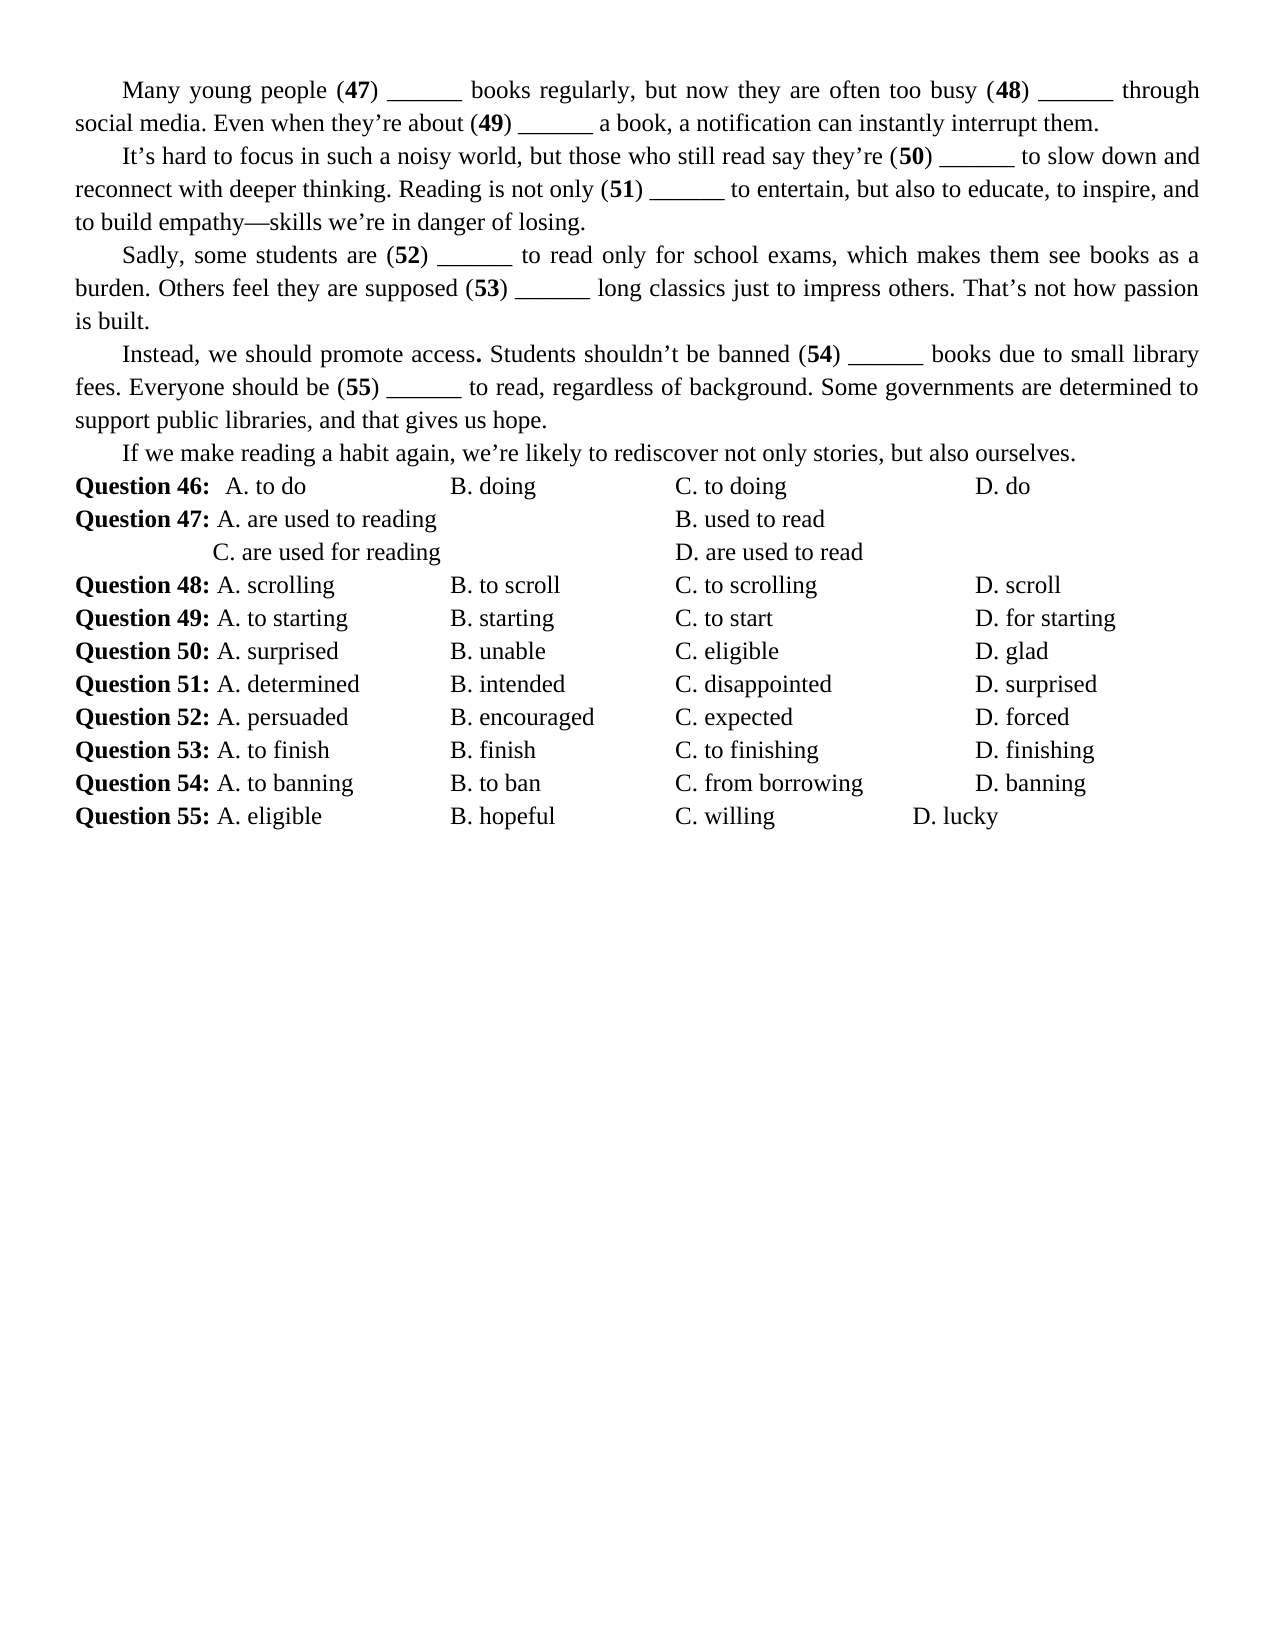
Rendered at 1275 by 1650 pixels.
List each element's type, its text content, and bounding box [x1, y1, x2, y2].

text If we make reading a habit again, we’re likely to rediscover not only stories, but also ourselves. [75, 438, 1200, 467]
text It’s hard to focus in such a noisy world, but those who still read say they’re (50) ______ to slow down and reconnect with deeper thinking. Reading is not only (51) ______ to entertain, but also to educate, to inspire, and to build empathy—skills we’re in danger of losing. [75, 141, 1200, 236]
text Question 55: A. eligible B. hopeful C. willing D. lucky [75, 801, 1200, 830]
text Instead, we should promote access. Students shouldn’t be banned (54) ______ books due to small library fees. Everyone should be (55) ______ to read, regardless of background. Some governments are determined to support public libraries, and that gives us hope. [75, 339, 1200, 434]
text Question 49: A. to starting B. starting C. to start D. for starting [75, 603, 1200, 632]
text Question 52: A. persuaded B. encouraged C. expected D. forced [75, 702, 1200, 731]
text Question 53: A. to finish B. finish C. to finishing D. finishing [75, 735, 1200, 764]
text C. are used for reading D. are used to read [75, 537, 1200, 566]
text Question 48: A. scrolling B. to scroll C. to scrolling D. scroll [75, 570, 1200, 599]
text Question 54: A. to banning B. to ban C. from borrowing D. banning [75, 768, 1200, 797]
text Question 51: A. determined B. intended C. disappointed D. surprised [75, 669, 1200, 698]
text Many young people (47) ______ books regularly, but now they are often too busy (48) ______ through social media. Even when they’re about (49) ______ a book, a notification can instantly interrupt them. [75, 75, 1200, 137]
text Sadly, some students are (52) ______ to read only for school exams, which makes them see books as a burden. Others feel they are supposed (53) ______ long classics just to impress others. That’s not how passion is built. [75, 240, 1200, 335]
text Question 47: A. are used to reading B. used to read [75, 504, 1200, 533]
text Question 50: A. surprised B. unable C. eligible D. glad [75, 636, 1200, 665]
text Question 46: A. to do B. doing C. to doing D. do [75, 471, 1200, 500]
